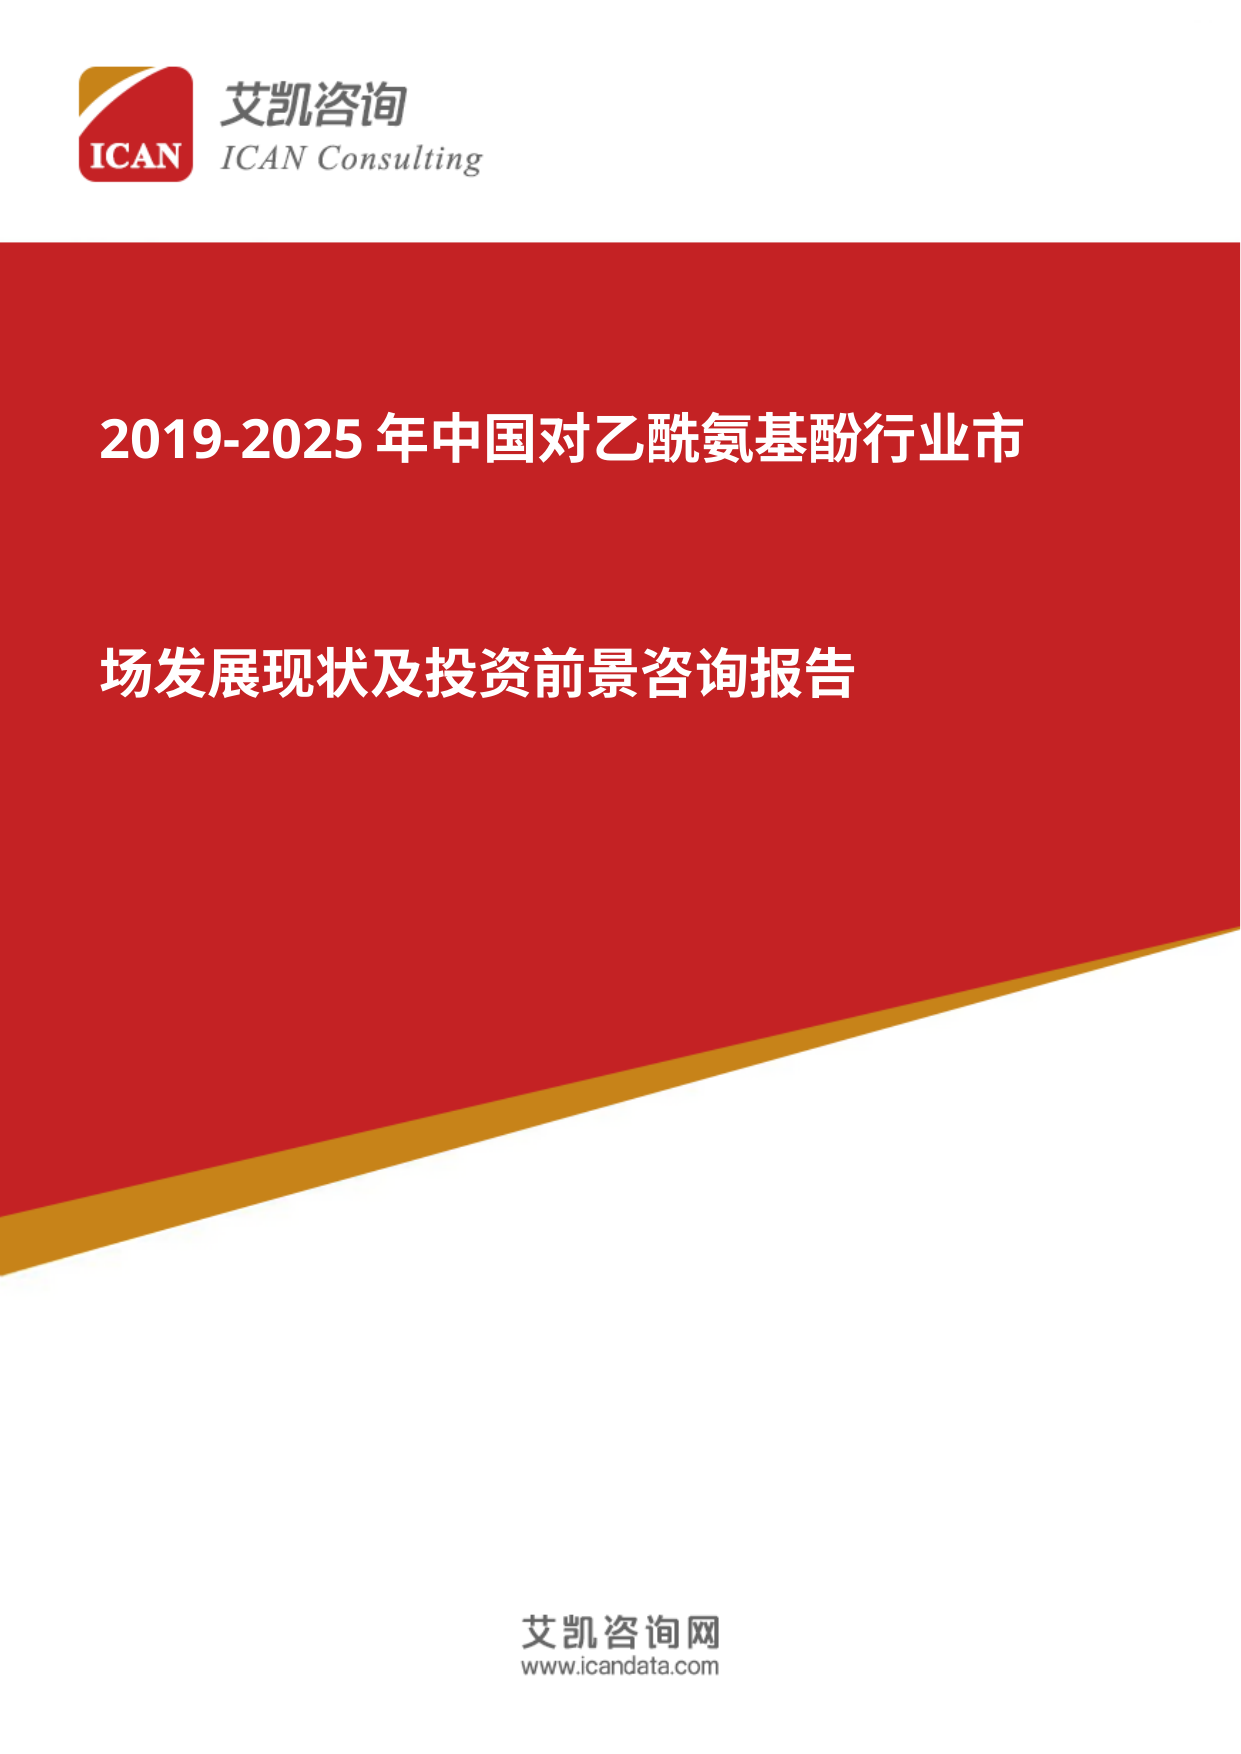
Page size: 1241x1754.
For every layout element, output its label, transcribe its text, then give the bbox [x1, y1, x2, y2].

picture [0, 5, 1241, 1754]
subtitle 2019-2025年中国对乙酰氨基酚行业市场发展现状及投资前景咨询报告 [99, 386, 1053, 718]
